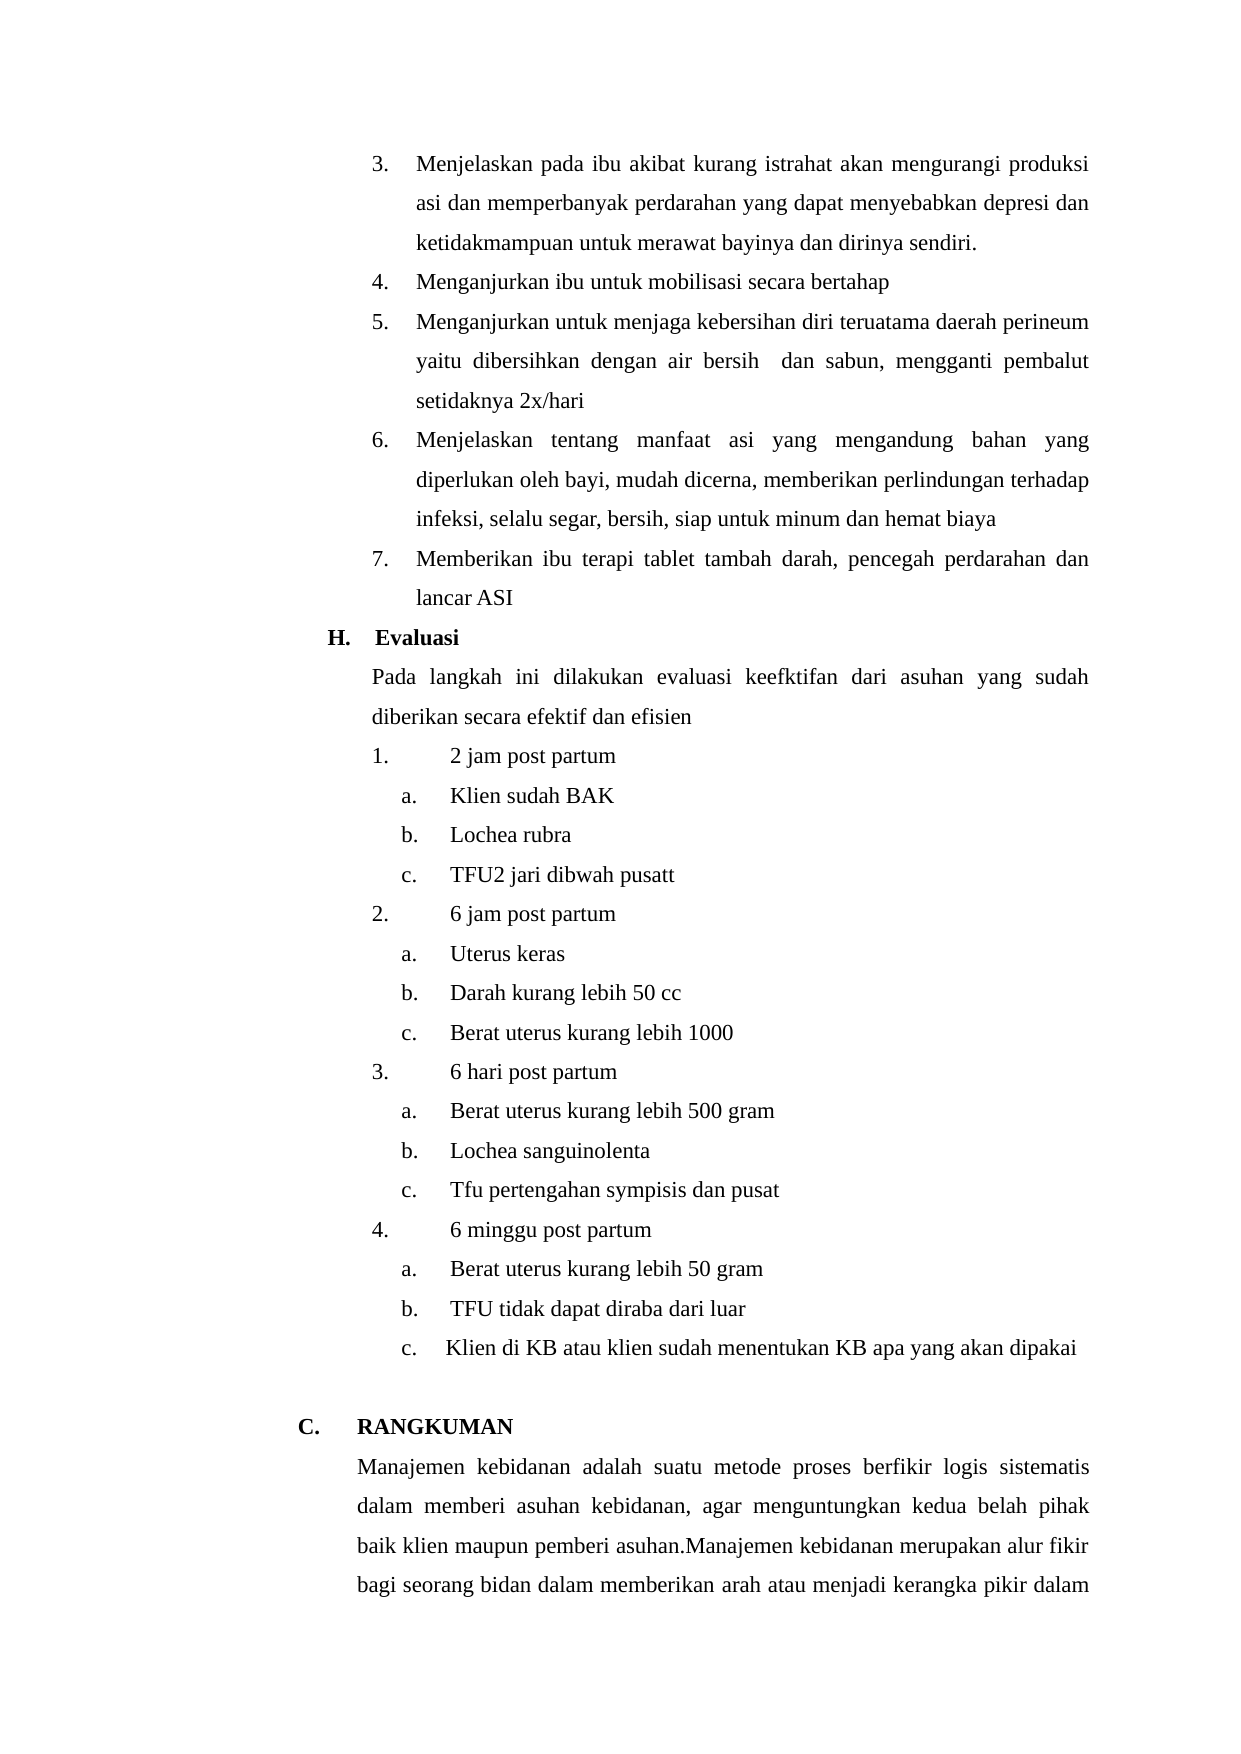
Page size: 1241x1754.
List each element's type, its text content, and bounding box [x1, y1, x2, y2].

list Menjelaskan pada ibu akibat kurang istrahat akan mengurangi produksi asi dan memperbanyak perdarahan yang dapat menyebabkan depresi dan ketidakmampuan untuk merawat bayinya dan dirinya sendiri. [372, 150, 1090, 255]
list 2 jam post partum [268, 742, 1090, 768]
list Darah kurang lebih 50 cc [298, 979, 1090, 1005]
list Menjelaskan tentang manfaat asi yang mengandung bahan yang diperlukan oleh bayi, mudah dicerna, memberikan perlindungan terhadap infeksi, selalu segar, bersih, siap untuk minum dan hemat biaya [372, 426, 1090, 532]
list 6 hari post partum [268, 1058, 1090, 1084]
list Klien di KB atau klien sudah menentukan KB apa yang akan dipakai [401, 1334, 1090, 1361]
list Berat uterus kurang lebih 1000 [298, 1018, 1090, 1045]
list Memberikan ibu terapi tablet tambah darah, pencegah perdarahan dan lancar ASI [372, 545, 1090, 611]
list Evaluasi [239, 624, 1090, 650]
list 6 jam post partum [268, 900, 1090, 926]
list Berat uterus kurang lebih 500 gram [298, 1097, 1090, 1124]
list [357, 1453, 1090, 1598]
list Lochea rubra [298, 821, 1090, 847]
list RANGKUMAN [298, 1413, 1090, 1440]
list Uterus keras [298, 939, 1090, 966]
list Berat uterus kurang lebih 50 gram [298, 1255, 1090, 1282]
list Tfu pertengahan sympisis dan pusat [298, 1176, 1090, 1203]
list TFU2 jari dibwah pusatt [298, 861, 1090, 887]
list Pada langkah ini dilakukan evaluasi keefktifan dari asuhan yang sudah diberikan secara efektif dan efisien [372, 663, 1090, 729]
list Klien sudah BAK [298, 782, 1090, 808]
list Lochea sanguinolenta [298, 1137, 1090, 1163]
list Menganjurkan ibu untuk mobilisasi secara bertahap [372, 268, 1090, 295]
list 6 minggu post partum [268, 1216, 1090, 1242]
list Menganjurkan untuk menjaga kebersihan diri teruatama daerah perineum yaitu dibersihkan dengan air bersih dan sabun, mengganti pembalut setidaknya 2x/hari [372, 308, 1090, 413]
list TFU tidak dapat diraba dari luar [298, 1295, 1090, 1321]
